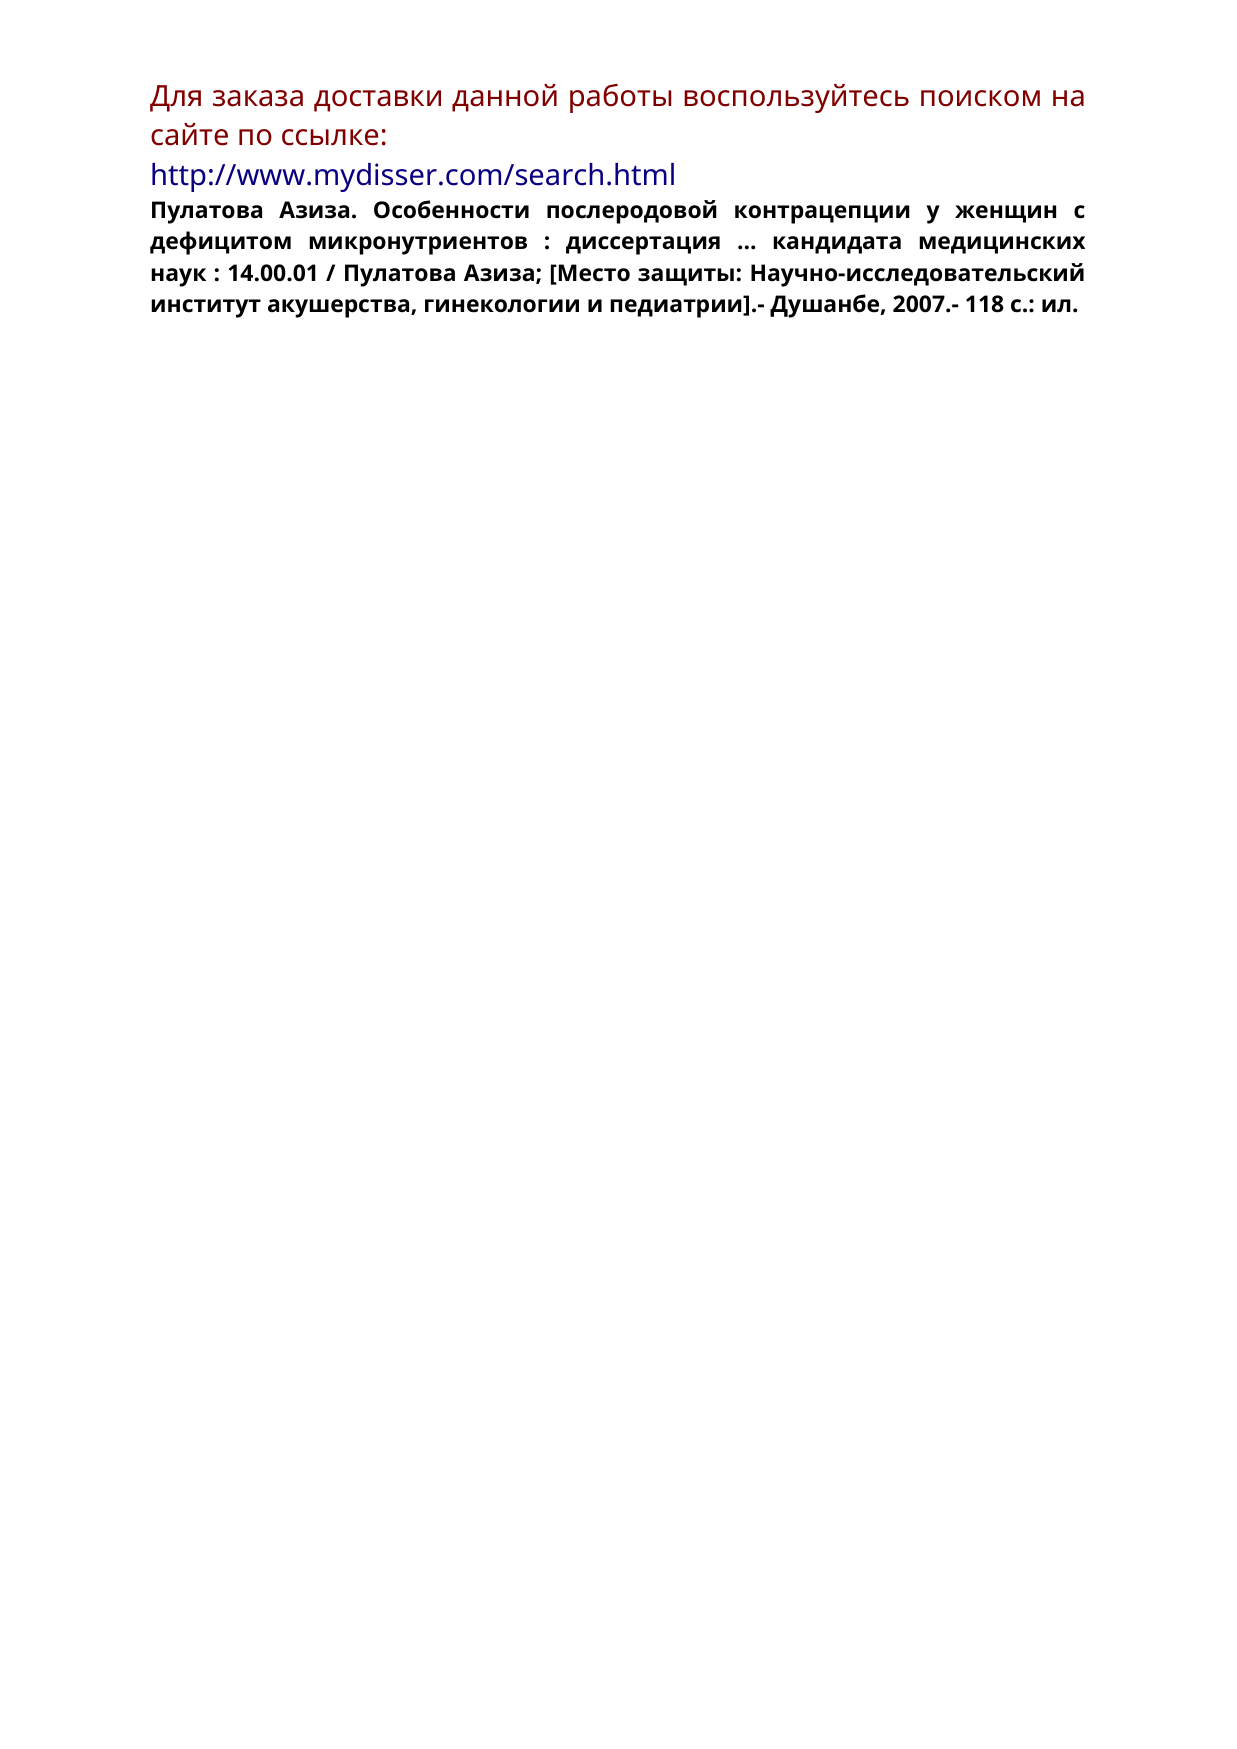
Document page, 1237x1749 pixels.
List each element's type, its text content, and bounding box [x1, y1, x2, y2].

text Пулатова Азиза. Особенности послеродовой контрацепции у женщин с дефицитом микронутриентов : диссертация ... кандидата медицинских наук : 14.00.01 / Пулатова Азиза; [Место защиты: Научно-исследовательский институт акушерства, гинекологии и педиатрии].- Душанбе, 2007.- 118 с.: ил. [150, 194, 1086, 319]
